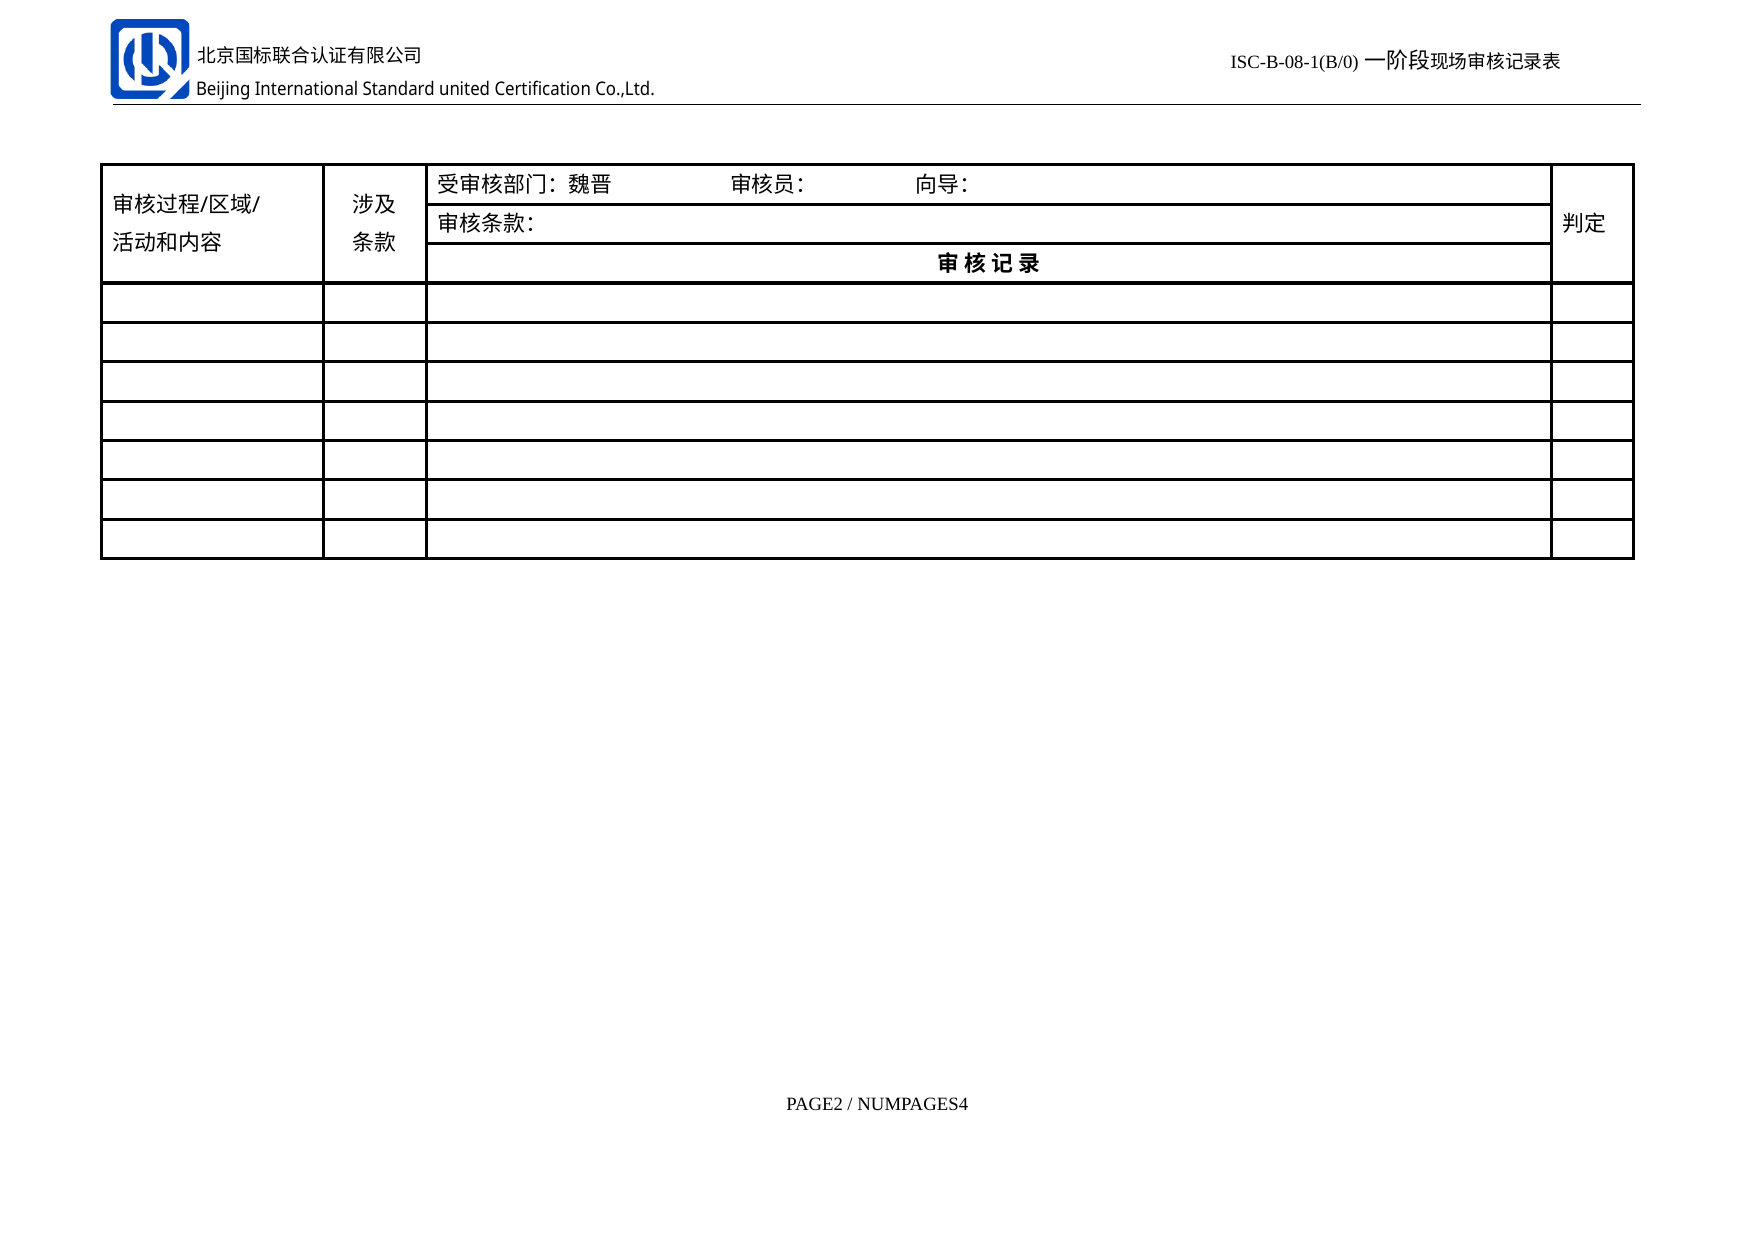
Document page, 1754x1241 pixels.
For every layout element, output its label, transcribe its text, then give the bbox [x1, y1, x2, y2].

table_cell [1553, 363, 1632, 399]
table_cell [103, 481, 322, 518]
table_cell [428, 285, 1550, 321]
table_cell [1553, 324, 1632, 360]
table_cell [428, 363, 1550, 399]
table_cell [1553, 521, 1632, 557]
table_cell [325, 481, 425, 518]
table_cell [428, 521, 1550, 557]
table_cell [1553, 481, 1632, 518]
table_header 受审核部门：魏晋 审核员： 向导： [428, 166, 1550, 203]
table_cell [1553, 442, 1632, 478]
table_header 涉及 条款 [325, 166, 425, 281]
table_cell [428, 442, 1550, 478]
table_cell [325, 324, 425, 360]
table_cell [428, 324, 1550, 360]
table_header 判定 [1553, 166, 1632, 281]
picture [110, 19, 190, 99]
table_cell [428, 403, 1550, 439]
table_cell [1553, 403, 1632, 439]
table_cell [103, 285, 322, 321]
table_cell [428, 481, 1550, 518]
table_cell [103, 363, 322, 399]
table_cell [1553, 285, 1632, 321]
table_cell [325, 403, 425, 439]
table_cell [103, 442, 322, 478]
table_cell [325, 521, 425, 557]
table_cell 审核条款： [428, 206, 1550, 242]
table_cell [325, 285, 425, 321]
table_cell [103, 403, 322, 439]
table_cell 审 核 记 录 [428, 245, 1550, 281]
table_cell [103, 521, 322, 557]
table_cell [325, 363, 425, 399]
table_header 审核过程/区域/ 活动和内容 [103, 166, 322, 281]
table_cell [103, 324, 322, 360]
table_cell [325, 442, 425, 478]
